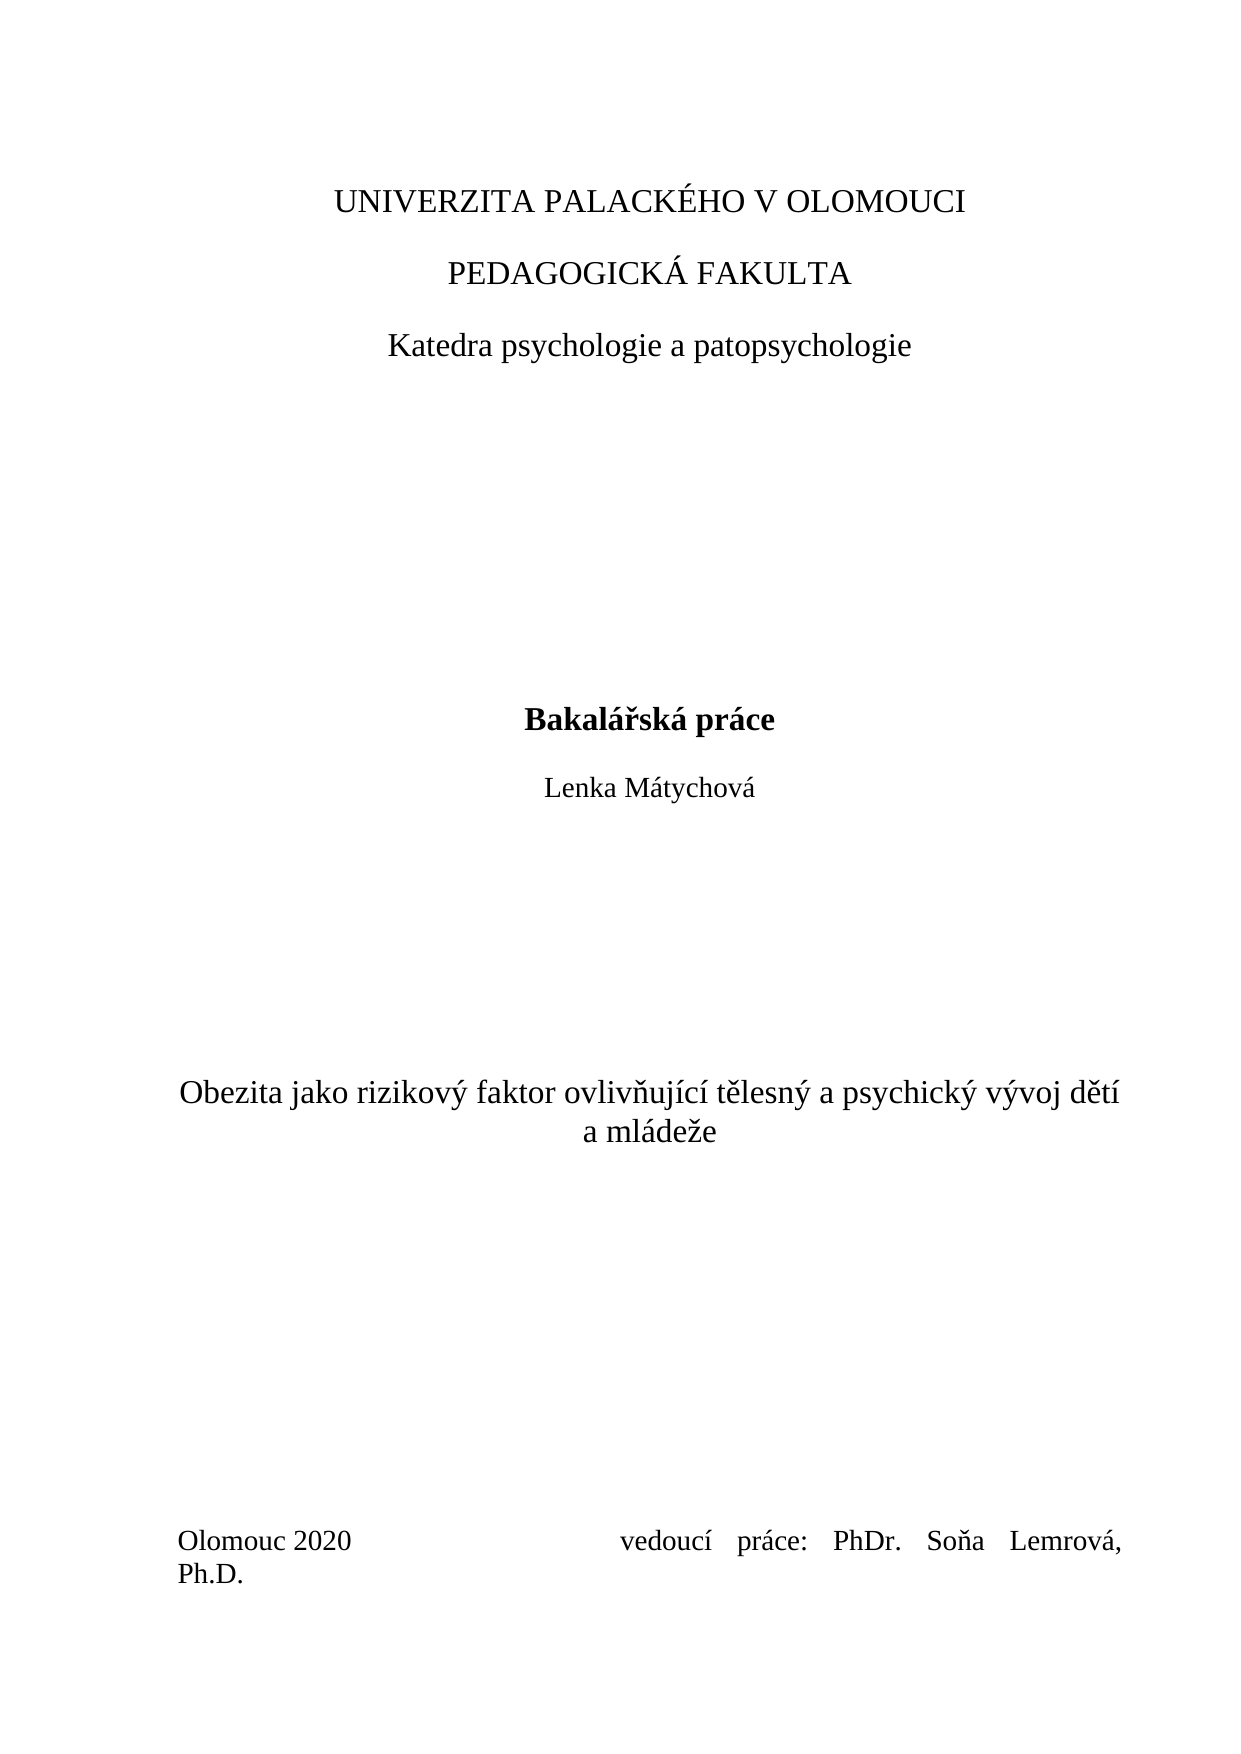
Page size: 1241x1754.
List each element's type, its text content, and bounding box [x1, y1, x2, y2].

text PEDAGOGICKÁ FAKULTA [177, 253, 1122, 291]
text UNIVERZITA PALACKÉHO V OLOMOUCI [177, 181, 1122, 219]
text Lenka Mátychová [177, 771, 1122, 804]
text Obezita jako rizikový faktor ovlivňující tělesný a psychický vývoj dětí a mládeže [177, 1072, 1122, 1149]
text Bakalářská práce [177, 699, 1122, 737]
text Olomouc 2020 vedoucí práce: PhDr. Soňa Lemrová, Ph.D. [177, 1523, 1122, 1590]
text Katedra psychologie a patopsychologie [177, 325, 1122, 363]
